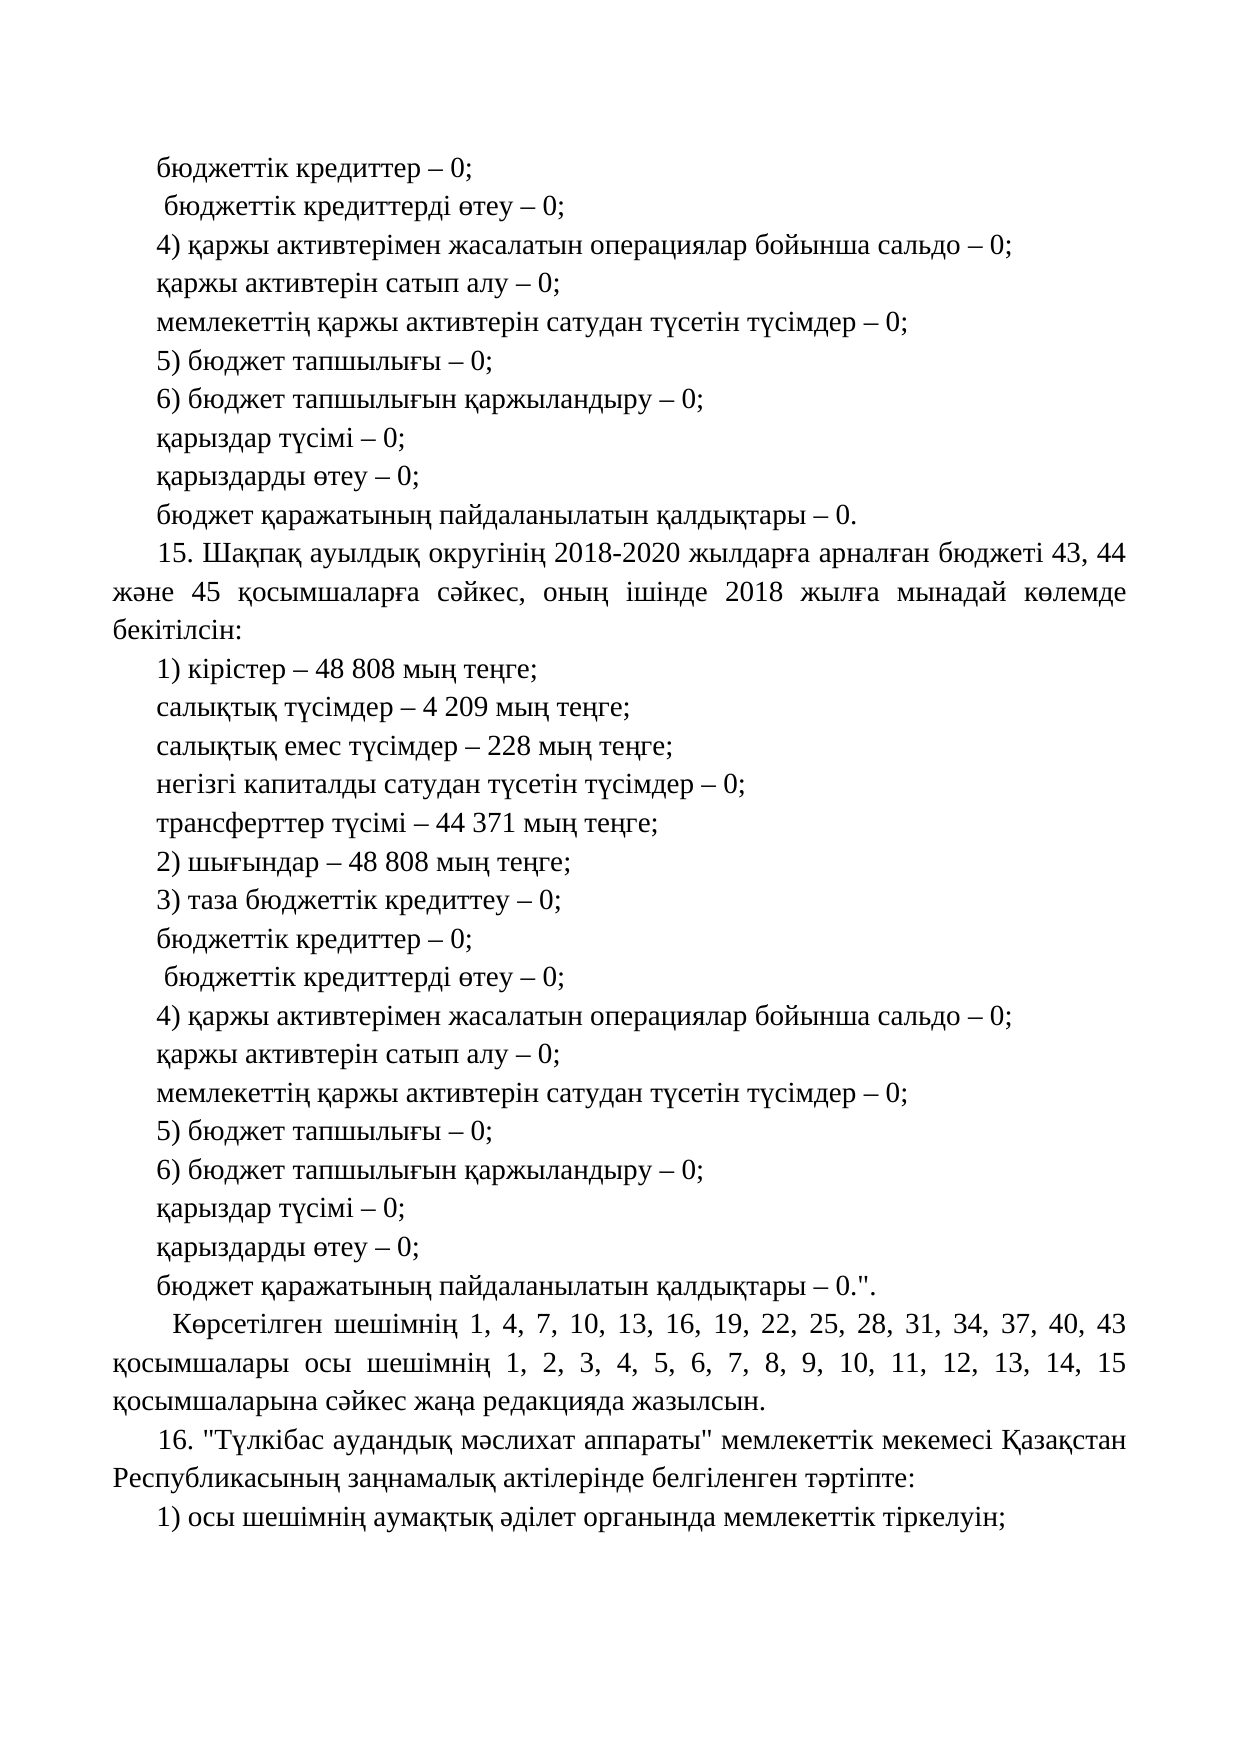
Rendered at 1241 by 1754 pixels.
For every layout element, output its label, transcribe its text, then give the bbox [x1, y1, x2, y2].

text салықтық емес түсiмдер – 228 мың теңге; [112, 728, 1128, 762]
text қаржы активтерін сатып алу – 0; [112, 1036, 1128, 1070]
text қаржы активтерін сатып алу – 0; [112, 266, 1128, 299]
text негiзгi капиталды сатудан түсетiн түсiмдер – 0; [112, 767, 1128, 800]
text трансферттер түсiмi – 44 371 мың теңге; [112, 805, 1128, 839]
text мемлекеттің қаржы активтерін сатудан түсетін түсімдер – 0; [112, 1075, 1128, 1108]
text қарыздарды өтеу – 0; [112, 458, 1128, 492]
text 4) қаржы активтерімен жасалатын операциялар бойынша сальдо – 0; [112, 227, 1128, 261]
text 4) қаржы активтерімен жасалатын операциялар бойынша сальдо – 0; [112, 998, 1128, 1031]
text 6) бюджет тапшылығын қаржыландыру – 0; [112, 1152, 1128, 1186]
text салықтық түсiмдер – 4 209 мың теңге; [112, 689, 1128, 723]
text 5) бюджет тапшылығы – 0; [112, 343, 1128, 376]
text бюджеттік кредиттер – 0; [112, 150, 1128, 183]
text бюджет қаражатының пайдаланылатын қалдықтары – 0. [112, 497, 1128, 530]
text 6) бюджет тапшылығын қаржыландыру – 0; [112, 381, 1128, 415]
text 3) таза бюджеттiк кредиттеу – 0; [112, 882, 1128, 916]
text бюджеттік кредиттер – 0; [112, 921, 1128, 954]
text мемлекеттің қаржы активтерін сатудан түсетін түсімдер – 0; [112, 304, 1128, 338]
text бюджеттік кредиттерді өтеу – 0; [112, 188, 1128, 222]
text 16. "Түлкібас аудандық мәслихат аппараты" мемлекеттік мекемесі Қазақстан Республикасының заңнамалық актілерінде белгіленген тәртіпте: [112, 1422, 1128, 1494]
text 2) шығындар – 48 808 мың теңге; [112, 844, 1128, 877]
text қарыздар түсімі – 0; [112, 1191, 1128, 1224]
text 15. Шақпақ ауылдық округінің 2018-2020 жылдарға арналған бюджеті 43, 44 және 45 қосымшаларға сәйкес, оның ішінде 2018 жылға мынадай көлемде бекiтiлсiн: [112, 535, 1128, 646]
text бюджет қаражатының пайдаланылатын қалдықтары – 0.". [112, 1268, 1128, 1301]
text Көрсетілген шешімнің 1, 4, 7, 10, 13, 16, 19, 22, 25, 28, 31, 34, 37, 40, 43 қосымшалары осы шешімнің 1, 2, 3, 4, 5, 6, 7, 8, 9, 10, 11, 12, 13, 14, 15 қосымшаларына сәйкес жаңа редакцияда жазылсын. [112, 1306, 1128, 1417]
text 5) бюджет тапшылығы – 0; [112, 1113, 1128, 1147]
text бюджеттік кредиттерді өтеу – 0; [112, 959, 1128, 993]
text 1) осы шешімнің аумақтық әділет органында мемлекеттік тіркелуін; [112, 1499, 1128, 1532]
text 1) кiрiстер – 48 808 мың теңге; [112, 651, 1128, 684]
text қарыздар түсімі – 0; [112, 420, 1128, 453]
text қарыздарды өтеу – 0; [112, 1229, 1128, 1263]
